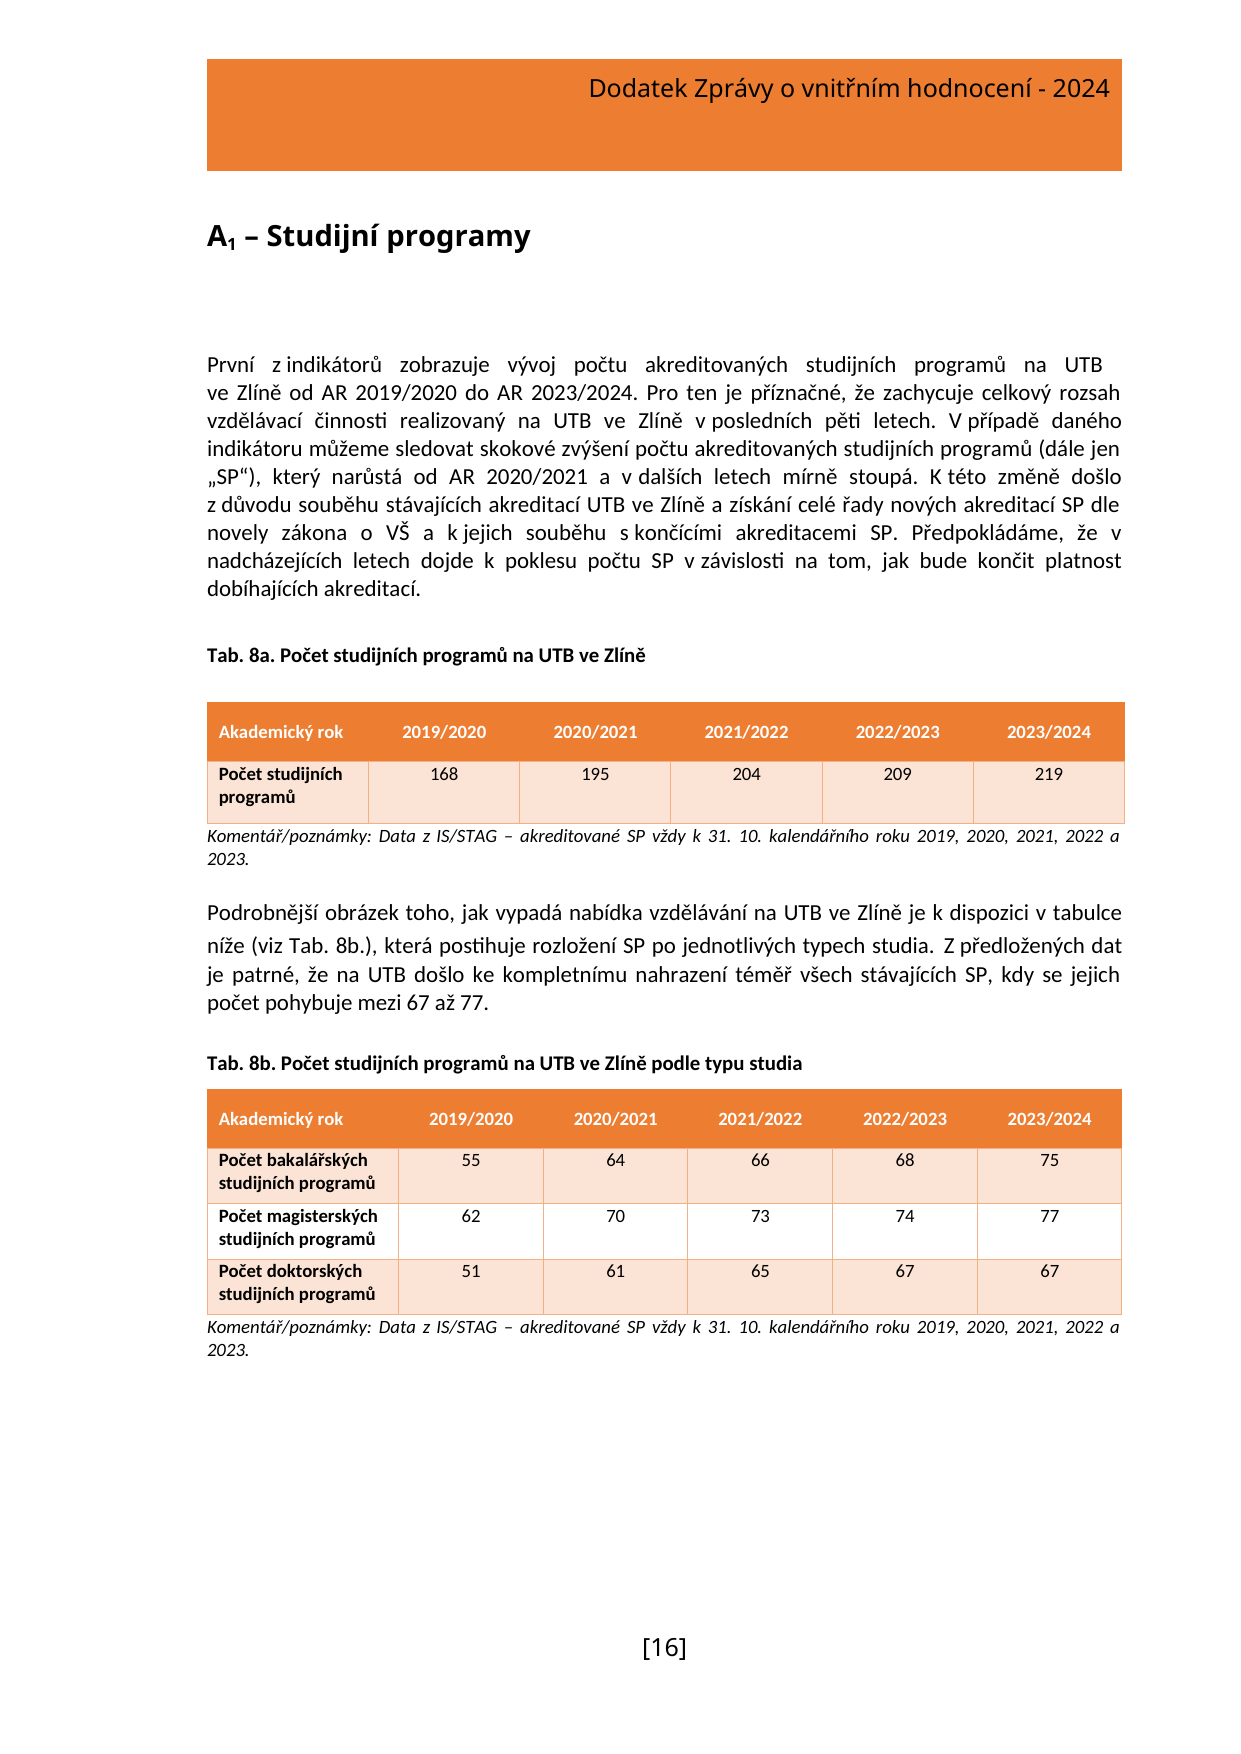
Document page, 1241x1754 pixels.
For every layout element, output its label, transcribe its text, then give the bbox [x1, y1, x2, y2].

table_cell 64 [544, 1149, 687, 1203]
table_header 2022/2023 [823, 703, 973, 761]
table_header 2022/2023 [833, 1090, 977, 1148]
table_cell 209 [823, 762, 973, 823]
table_cell 219 [974, 762, 1124, 823]
table_cell 68 [833, 1149, 977, 1203]
table_header 2019/2020 [369, 703, 519, 761]
table_cell 66 [688, 1149, 832, 1203]
table_cell 195 [520, 762, 670, 823]
text První z indikátorů zobrazuje vývoj počtu akreditovaných studijních programů na UTB ve Zlíně od AR 2019/2020 do AR 2023/2024. Pro ten je příznačné, že zachycuje celkový rozsah vzdělávací činnosti realizovaný na UTB ve Zlíně v posledních pěti letech. V případě daného indikátoru můžeme sledovat skokové zvýšení počtu akreditovaných studijních programů (dále jen „SP“), který narůstá od AR 2020/2021 a v dalších letech mírně stoupá. K této změně došlo z důvodu souběhu stávajících akreditací UTB ve Zlíně a získání celé řady nových akreditací SP dle novely zákona o VŠ a k jejich souběhu s končícími akreditacemi SP. Předpokládáme, že v nadcházejících letech dojde k poklesu počtu SP v závislosti na tom, jak bude končit platnost dobíhajících akreditací. [207, 350, 1122, 602]
text Tab. 8a. Počet studijních programů na UTB ve Zlíně [207, 614, 1122, 702]
table_cell Počet bakalářských studijních programů [208, 1149, 398, 1203]
table_cell 55 [399, 1149, 543, 1203]
table_cell 75 [978, 1149, 1121, 1203]
table_cell 51 [399, 1260, 543, 1314]
table_cell 74 [833, 1204, 977, 1259]
table_cell 67 [833, 1260, 977, 1314]
text Tab. 8b. Počet studijních programů na UTB ve Zlíně podle typu studia [207, 1050, 1122, 1076]
text Komentář/poznámky: Data z IS/STAG – akreditované SP vždy k 31. 10. kalendářního roku 2019, 2020, 2021, 2022 a 2023. [207, 824, 1122, 870]
text Podrobnější obrázek toho, jak vypadá nabídka vzdělávání na UTB ve Zlíně je k dispozici v tabulce níže (viz Tab. 8b.), která postihuje rozložení SP po jednotlivých typech studia. Z předložených dat je patrné, že na UTB došlo ke kompletnímu nahrazení téměř všech stávajících SP, kdy se jejich počet pohybuje mezi 67 až 77. [207, 898, 1122, 1016]
table_header Akademický rok [208, 703, 368, 761]
table_header Akademický rok [208, 1090, 398, 1148]
table_cell 65 [688, 1260, 832, 1314]
subtitle A1 – Studijní programy [207, 215, 1122, 255]
table_header 2023/2024 [978, 1090, 1121, 1148]
text Komentář/poznámky: Data z IS/STAG – akreditované SP vždy k 31. 10. kalendářního roku 2019, 2020, 2021, 2022 a 2023. [207, 1315, 1122, 1361]
table_cell Počet doktorských studijních programů [208, 1260, 398, 1314]
table_cell 70 [544, 1204, 687, 1259]
table_cell 204 [671, 762, 822, 823]
table_header 2020/2021 [520, 703, 670, 761]
table_header 2021/2022 [688, 1090, 832, 1148]
table_cell Počet studijních programů [208, 762, 368, 823]
table_cell 73 [688, 1204, 832, 1259]
table_cell 61 [544, 1260, 687, 1314]
table_cell 77 [978, 1204, 1121, 1259]
table_cell 62 [399, 1204, 543, 1259]
table_cell Počet magisterských studijních programů [208, 1204, 398, 1259]
table_cell 168 [369, 762, 519, 823]
table_header 2019/2020 [399, 1090, 543, 1148]
table_header 2023/2024 [974, 703, 1124, 761]
table_header 2021/2022 [671, 703, 822, 761]
table_header 2020/2021 [544, 1090, 687, 1148]
table_cell 67 [978, 1260, 1121, 1314]
